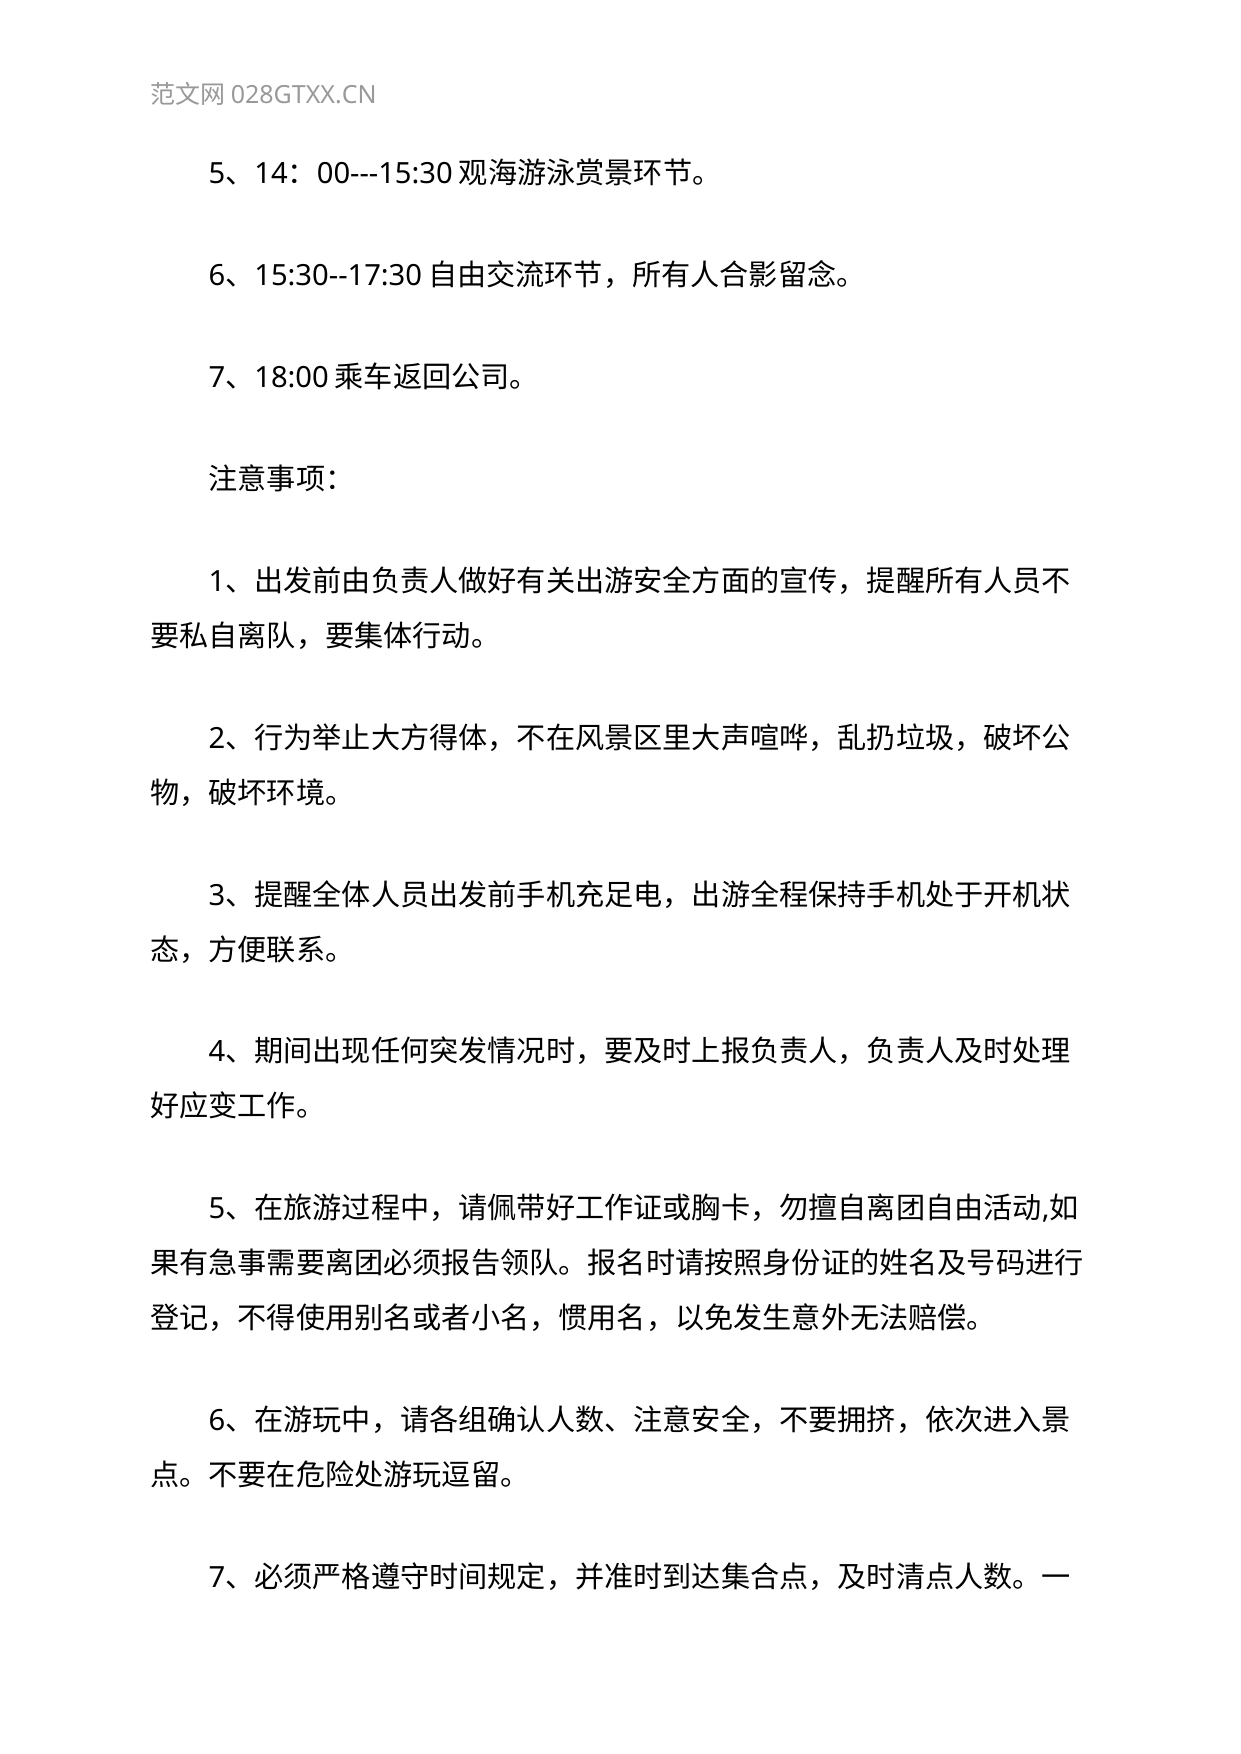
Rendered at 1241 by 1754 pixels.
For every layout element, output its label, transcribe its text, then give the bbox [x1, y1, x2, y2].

text 5、14：00---15:30观海游泳赏景环节。 [150, 150, 1090, 192]
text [150, 1553, 1090, 1596]
text 1、出发前由负责人做好有关出游安全方面的宣传，提醒所有人员不要私自离队，要集体行动。 [150, 558, 1090, 655]
text 7、18:00乘车返回公司。 [150, 354, 1090, 396]
text 5、在旅游过程中，请佩带好工作证或胸卡，勿擅自离团自由活动,如果有急事需要离团必须报告领队。报名时请按照身份证的姓名及号码进行登记，不得使用别名或者小名，惯用名，以免发生意外无法赔偿。 [150, 1185, 1090, 1337]
text 3、提醒全体人员出发前手机充足电，出游全程保持手机处于开机状态，方便联系。 [150, 871, 1090, 968]
text 2、行为举止大方得体，不在风景区里大声喧哗，乱扔垃圾，破坏公物，破坏环境。 [150, 714, 1090, 812]
text 注意事项： [150, 456, 1090, 498]
text 6、15:30--17:30自由交流环节，所有人合影留念。 [150, 252, 1090, 294]
text 4、期间出现任何突发情况时，要及时上报负责人，负责人及时处理好应变工作。 [150, 1028, 1090, 1125]
text 6、在游玩中，请各组确认人数、注意安全，不要拥挤，依次进入景点。不要在危险处游玩逗留。 [150, 1396, 1090, 1494]
